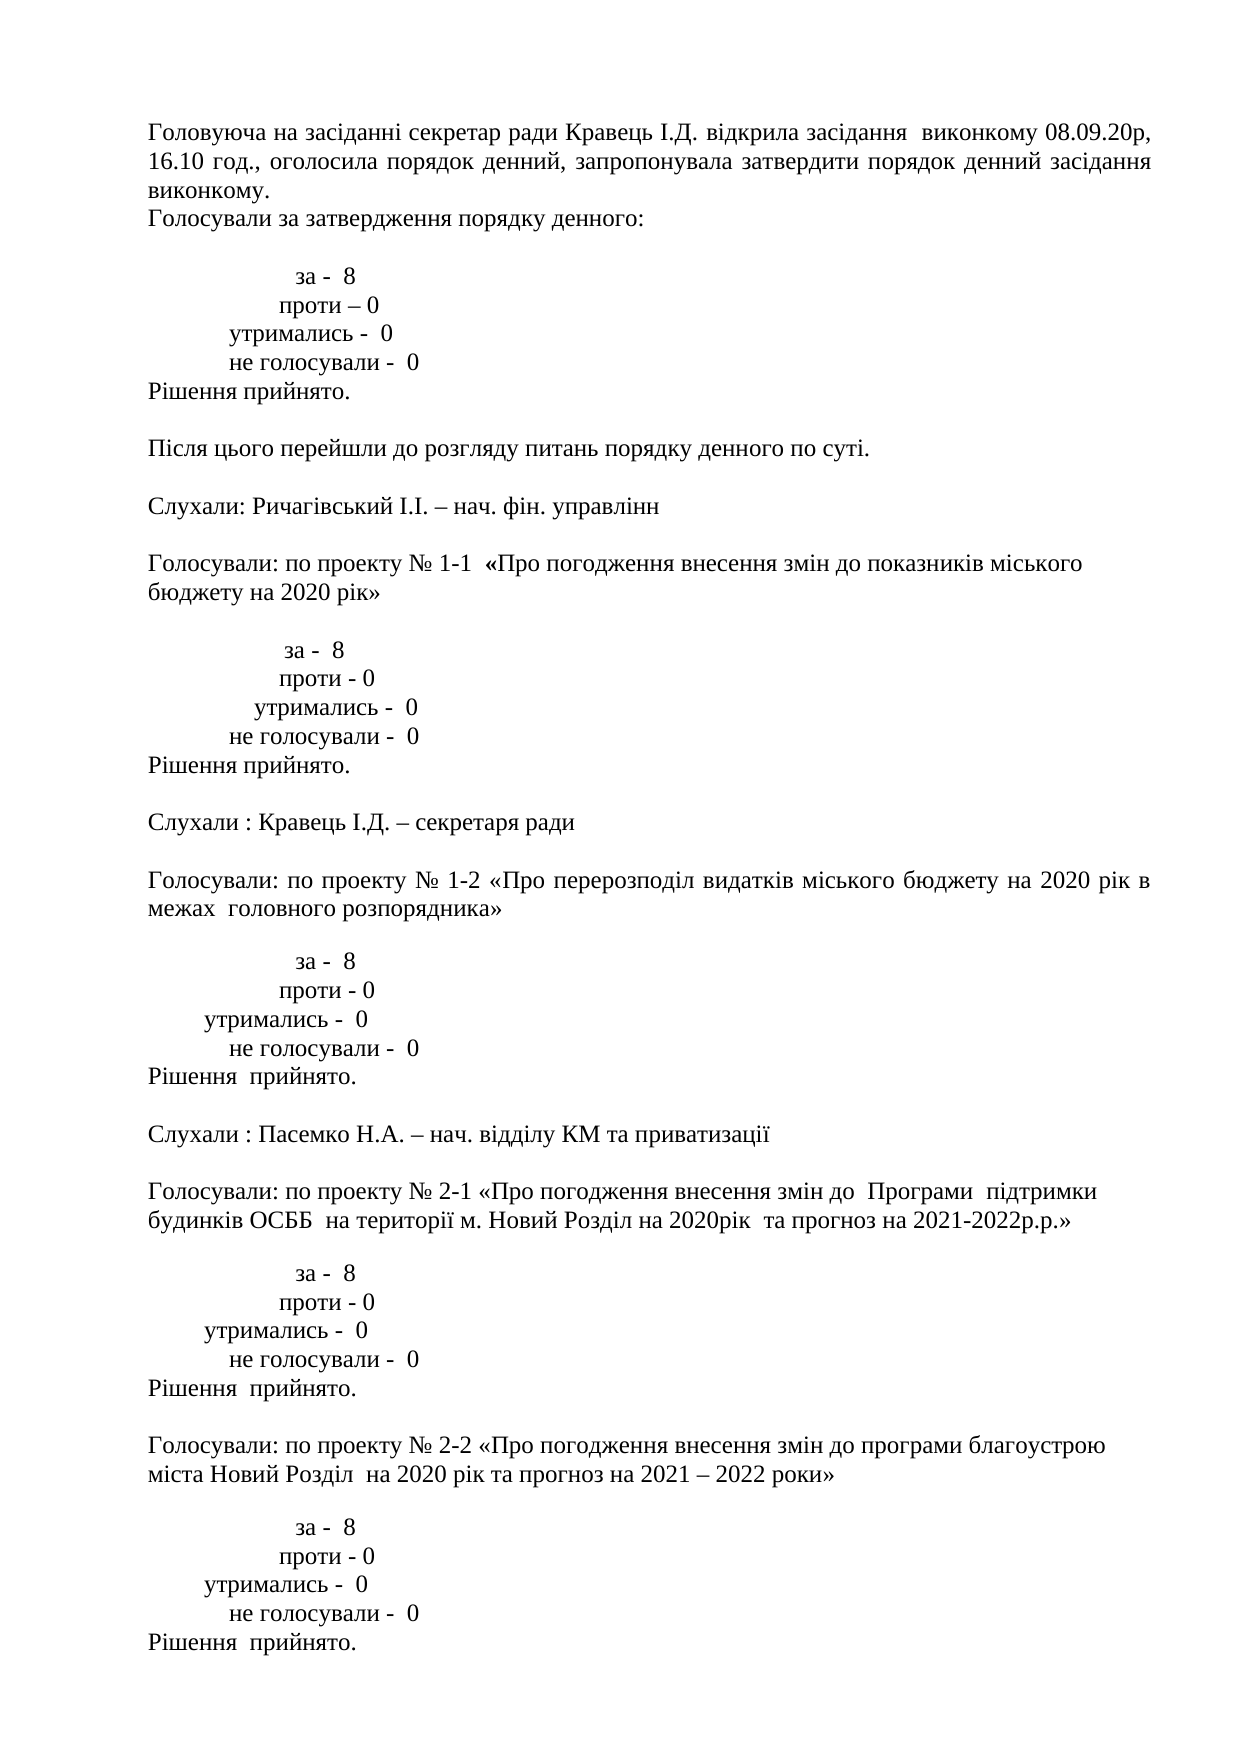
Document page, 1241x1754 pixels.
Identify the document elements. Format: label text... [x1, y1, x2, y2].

text Голосували: по проекту № 2-2 «Про погодження внесення змін до програми благоустрою міста Новий Розділ на 2020 рік та прогноз на 2021 – 2022 роки» [148, 1430, 1152, 1488]
text не голосували - 0 [148, 1033, 1152, 1061]
text проти - 0 [148, 1287, 1152, 1315]
text Головуюча на засіданні секретар ради Кравець І.Д. відкрила засідання виконкому 08.09.20р, 16.10 год., оголосила порядок денний, запропонувала затвердити порядок денний засідання виконкому. [148, 117, 1152, 203]
text Голосували за затвердження порядку денного: [148, 203, 1144, 232]
text утримались - 0 [148, 318, 1152, 347]
text не голосували - 0 [148, 1344, 1152, 1373]
text Голосували: по проекту № 1-2 «Про перерозподіл видатків міського бюджету на 2020 рік в межах головного розпорядника» [148, 865, 1152, 922]
text за - 8 [221, 1512, 1152, 1541]
text проти - 0 [148, 1541, 1152, 1569]
text не голосували - 0 [148, 347, 1152, 376]
text Голосували: по проекту № 2-1 «Про погодження внесення змін до Програми підтримки будинків ОСББ на території м. Новий Розділ на 2020рік та прогноз на 2021-2022р.р.» [148, 1176, 1152, 1234]
text не голосували - 0 [148, 721, 1152, 750]
text Рішення прийнято. [148, 1061, 1152, 1090]
text Голосували: по проекту № 1-1 «Про погодження внесення змін до показників міського бюджету на 2020 рік» [148, 548, 1152, 606]
text за - 8 [221, 946, 1152, 975]
text Рішення прийнято. [148, 376, 1152, 405]
text Рішення прийнято. [148, 750, 1152, 778]
text за - 8 [221, 261, 1152, 290]
text утримались - 0 [148, 1315, 1152, 1344]
text проти - 0 [148, 663, 1152, 692]
text Після цього перейшли до розгляду питань порядку денного по суті. [148, 433, 1152, 462]
text не голосували - 0 [148, 1598, 1152, 1627]
text Слухали: Ричагівський І.І. – нач. фін. управлінн [148, 491, 1152, 520]
text за - 8 [221, 1258, 1152, 1287]
text проти - 0 [148, 975, 1152, 1004]
text за - 8 [148, 635, 1152, 663]
text Рішення прийнято. [148, 1627, 1152, 1656]
text Слухали : Кравець І.Д. – секретаря ради [148, 807, 1152, 836]
text Слухали : Пасемко Н.А. – нач. відділу КМ та приватизації [148, 1119, 1152, 1148]
text Рішення прийнято. [148, 1373, 1152, 1402]
text проти – 0 [148, 290, 1152, 318]
text утримались - 0 [148, 1004, 1152, 1033]
text утримались - 0 [148, 1569, 1152, 1598]
text утримались - 0 [148, 692, 1152, 721]
